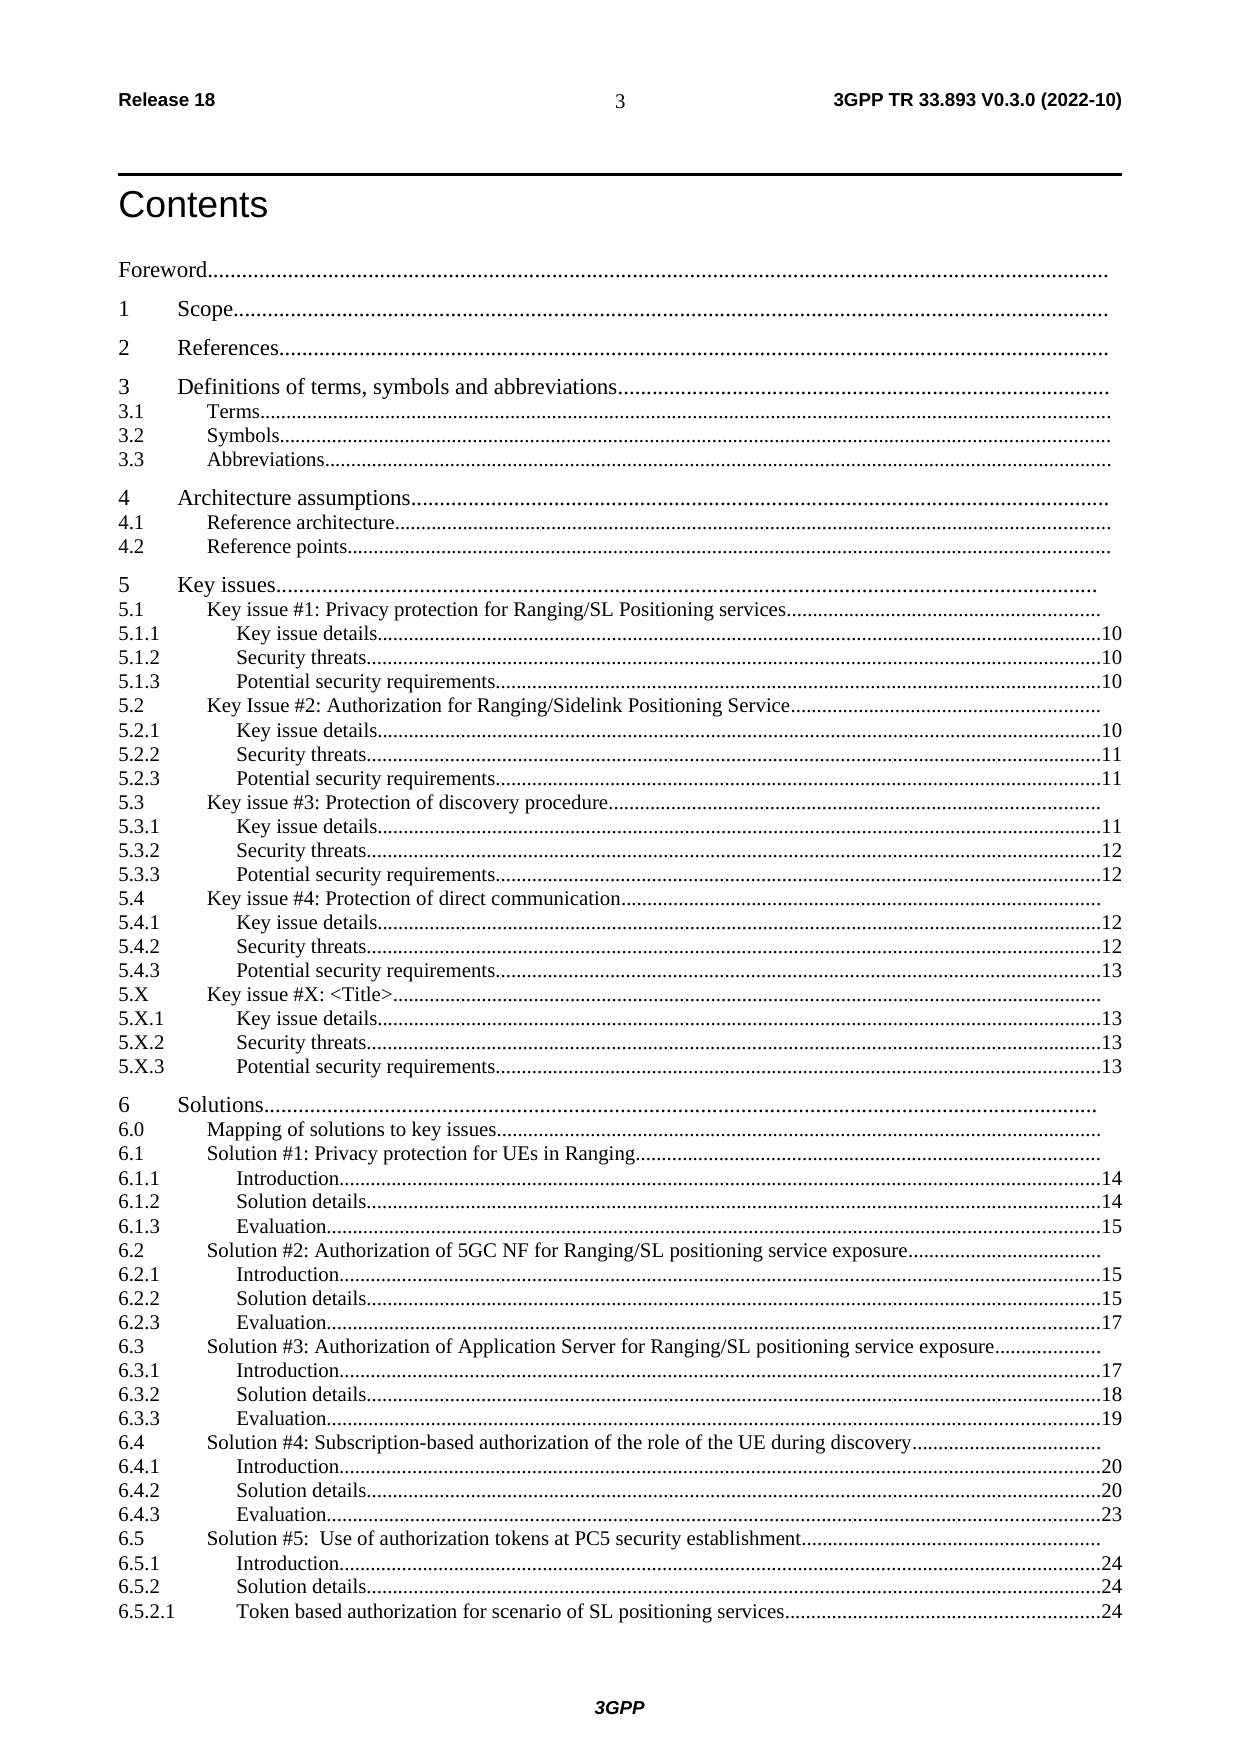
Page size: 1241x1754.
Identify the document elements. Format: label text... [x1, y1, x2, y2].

text Contents [118, 176, 1122, 225]
